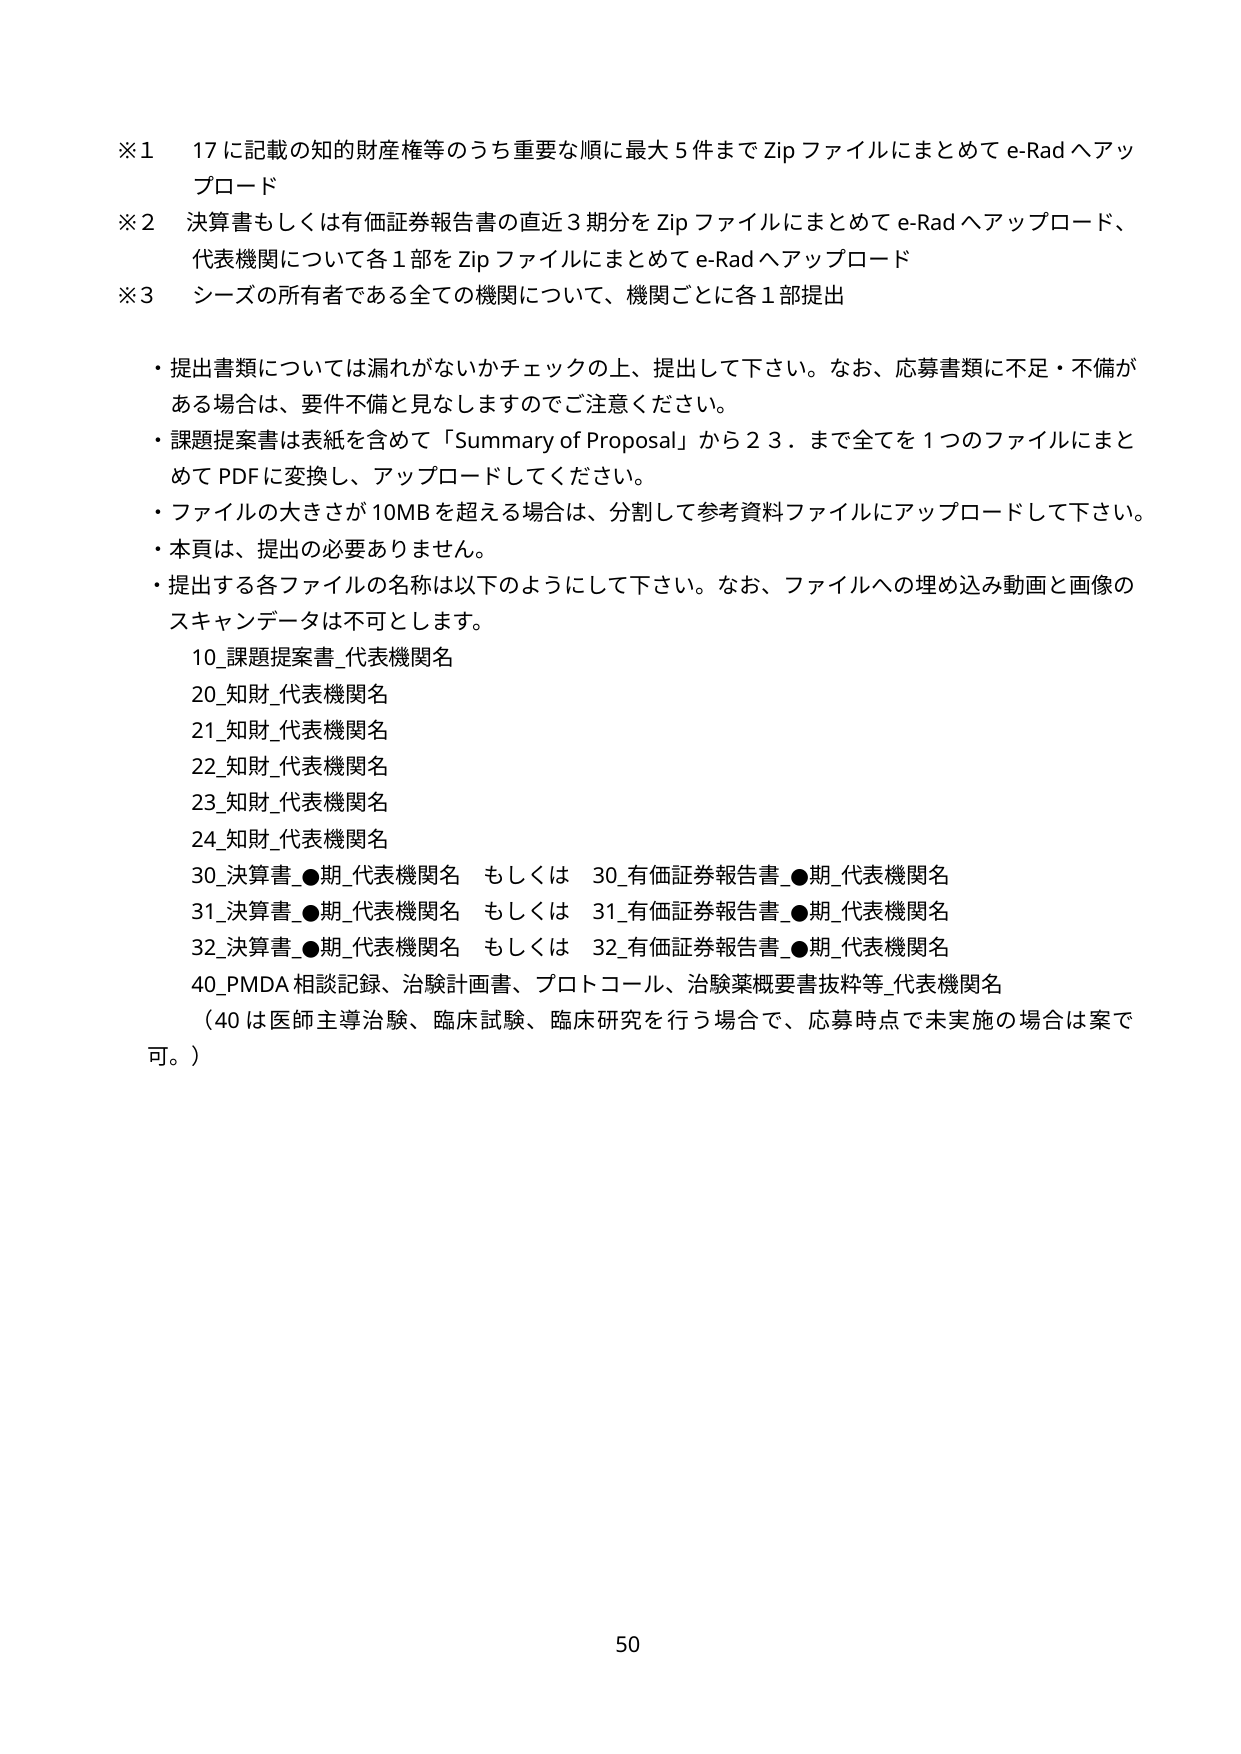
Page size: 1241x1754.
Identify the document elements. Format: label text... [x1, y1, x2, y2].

text 40_PMDA相談記録、治験計画書、プロトコール、治験薬概要書抜粋等_代表機関名 [147, 964, 1137, 1001]
text ※１ 17に記載の知的財産権等のうち重要な順に最大5件までZipファイルにまとめてe-Radへアップロード [118, 131, 1137, 203]
text 20_知財_代表機関名 [147, 674, 1137, 711]
text ・本頁は、提出の必要ありません。 [147, 529, 1137, 566]
text 24_知財_代表機関名 [147, 819, 1137, 856]
text 31_決算書_●期_代表機関名 もしくは 31_有価証券報告書_●期_代表機関名 [147, 892, 1137, 928]
text 23_知財_代表機関名 [147, 783, 1137, 819]
text ・ 課題提案書は表紙を含めて「Summary of Proposal」から２３．まで全てを1つのファイルにまとめてPDFに変換し、アップロードしてください。 [147, 421, 1137, 493]
text ・提出する各ファイルの名称は以下のようにして下さい。なお、ファイルへの埋め込み動画と画像のスキャンデータは不可とします。 [146, 566, 1137, 638]
text ・ 提出書類については漏れがないかチェックの上、提出して下さい。なお、応募書類に不足・不備がある場合は、要件不備と見なしますのでご注意ください。 [147, 348, 1137, 421]
text ※３ シーズの所有者である全ての機関について、機関ごとに各１部提出 [118, 276, 1137, 312]
text 22_知財_代表機関名 [147, 747, 1137, 783]
text 10_課題提案書_代表機関名 [147, 638, 1137, 674]
text （40は医師主導治験、臨床試験、臨床研究を行う場合で、応募時点で未実施の場合は案で可。） [147, 1001, 1137, 1073]
text 32_決算書_●期_代表機関名 もしくは 32_有価証券報告書_●期_代表機関名 [147, 928, 1137, 964]
text ・ ファイルの大きさが10MBを超える場合は、分割して参考資料ファイルにアップロードして下さい。 [147, 493, 1137, 529]
text 30_決算書_●期_代表機関名 もしくは 30_有価証券報告書_●期_代表機関名 [147, 856, 1137, 892]
text ※２ 決算書もしくは有価証券報告書の直近３期分をZipファイルにまとめてe-Radへアップロード、代表機関について各１部をZipファイルにまとめてe-Radへアップロード [118, 203, 1137, 276]
text 21_知財_代表機関名 [147, 711, 1137, 747]
